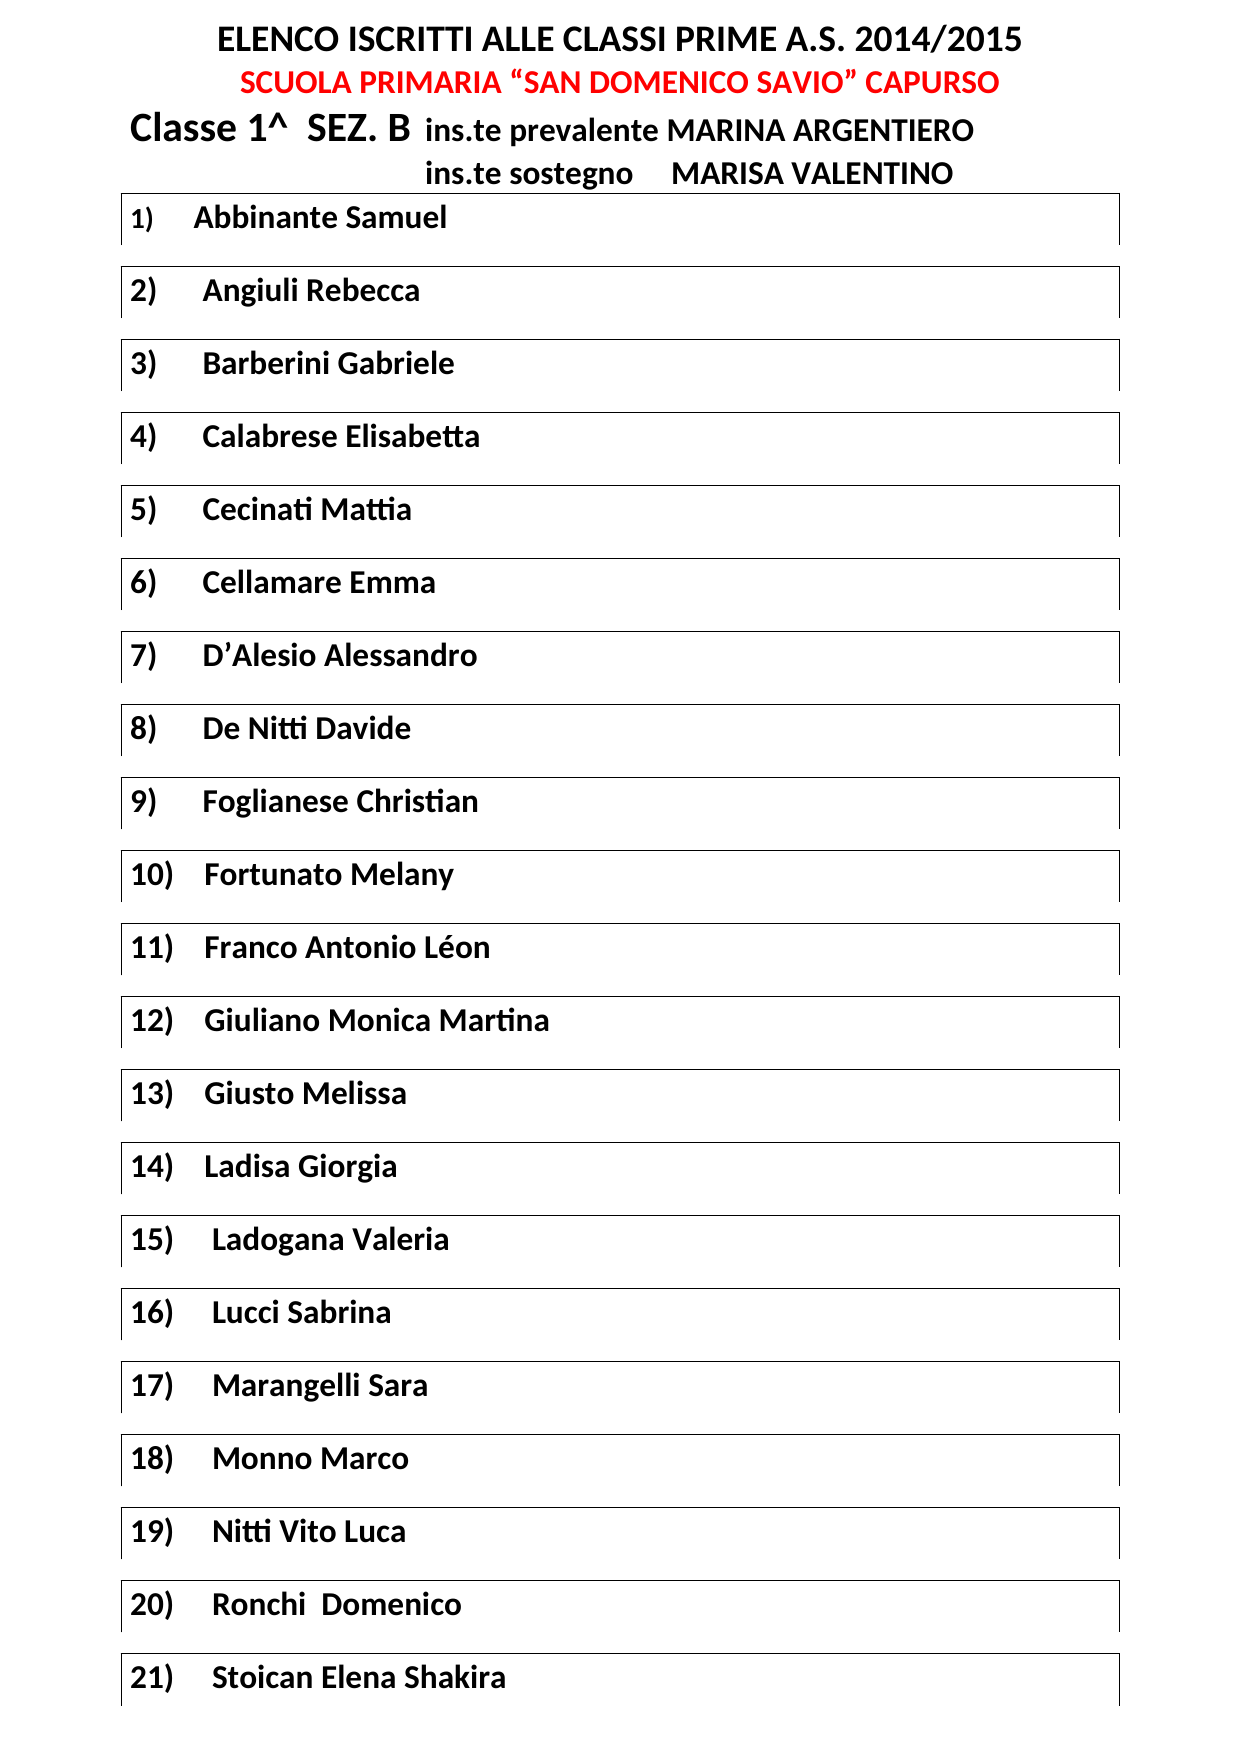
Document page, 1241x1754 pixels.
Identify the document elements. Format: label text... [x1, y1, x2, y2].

text ELENCO ISCRITTI ALLE CLASSI PRIME A.S. 2014/2015 [130, 15, 1110, 61]
text 6) Cellamare Emma [122, 559, 1119, 610]
text 11) Franco Antonio Léon [122, 924, 1119, 975]
text 18) Monno Marco [122, 1435, 1119, 1486]
text 1) Abbinante Samuel [122, 194, 1119, 245]
text 20) Ronchi Domenico [122, 1581, 1119, 1632]
text 9) Foglianese Christian [122, 778, 1119, 829]
text 10) Fortunato Melany [122, 851, 1119, 902]
text 3) Barberini Gabriele [122, 340, 1119, 391]
text ins.te sostegno MARISA VALENTINO [130, 152, 1110, 193]
text 15) Ladogana Valeria [122, 1216, 1119, 1267]
text Classe 1^ SEZ. B ins.te prevalente MARINA ARGENTIERO [130, 101, 1110, 152]
text 12) Giuliano Monica Martina [122, 997, 1119, 1048]
text 14) Ladisa Giorgia [122, 1143, 1119, 1194]
text 2) Angiuli Rebecca [122, 267, 1119, 318]
text 17) Marangelli Sara [122, 1362, 1119, 1413]
text 13) Giusto Melissa [122, 1070, 1119, 1121]
text SCUOLA PRIMARIA “SAN DOMENICO SAVIO” CAPURSO [130, 61, 1110, 101]
text 7) D’Alesio Alessandro [122, 632, 1119, 683]
text 21) Stoican Elena Shakira [122, 1654, 1119, 1706]
text 5) Cecinati Mattia [122, 486, 1119, 537]
text 4) Calabrese Elisabetta [122, 413, 1119, 464]
text 16) Lucci Sabrina [122, 1289, 1119, 1340]
text 8) De Nitti Davide [122, 705, 1119, 756]
text 19) Nitti Vito Luca [122, 1508, 1119, 1559]
